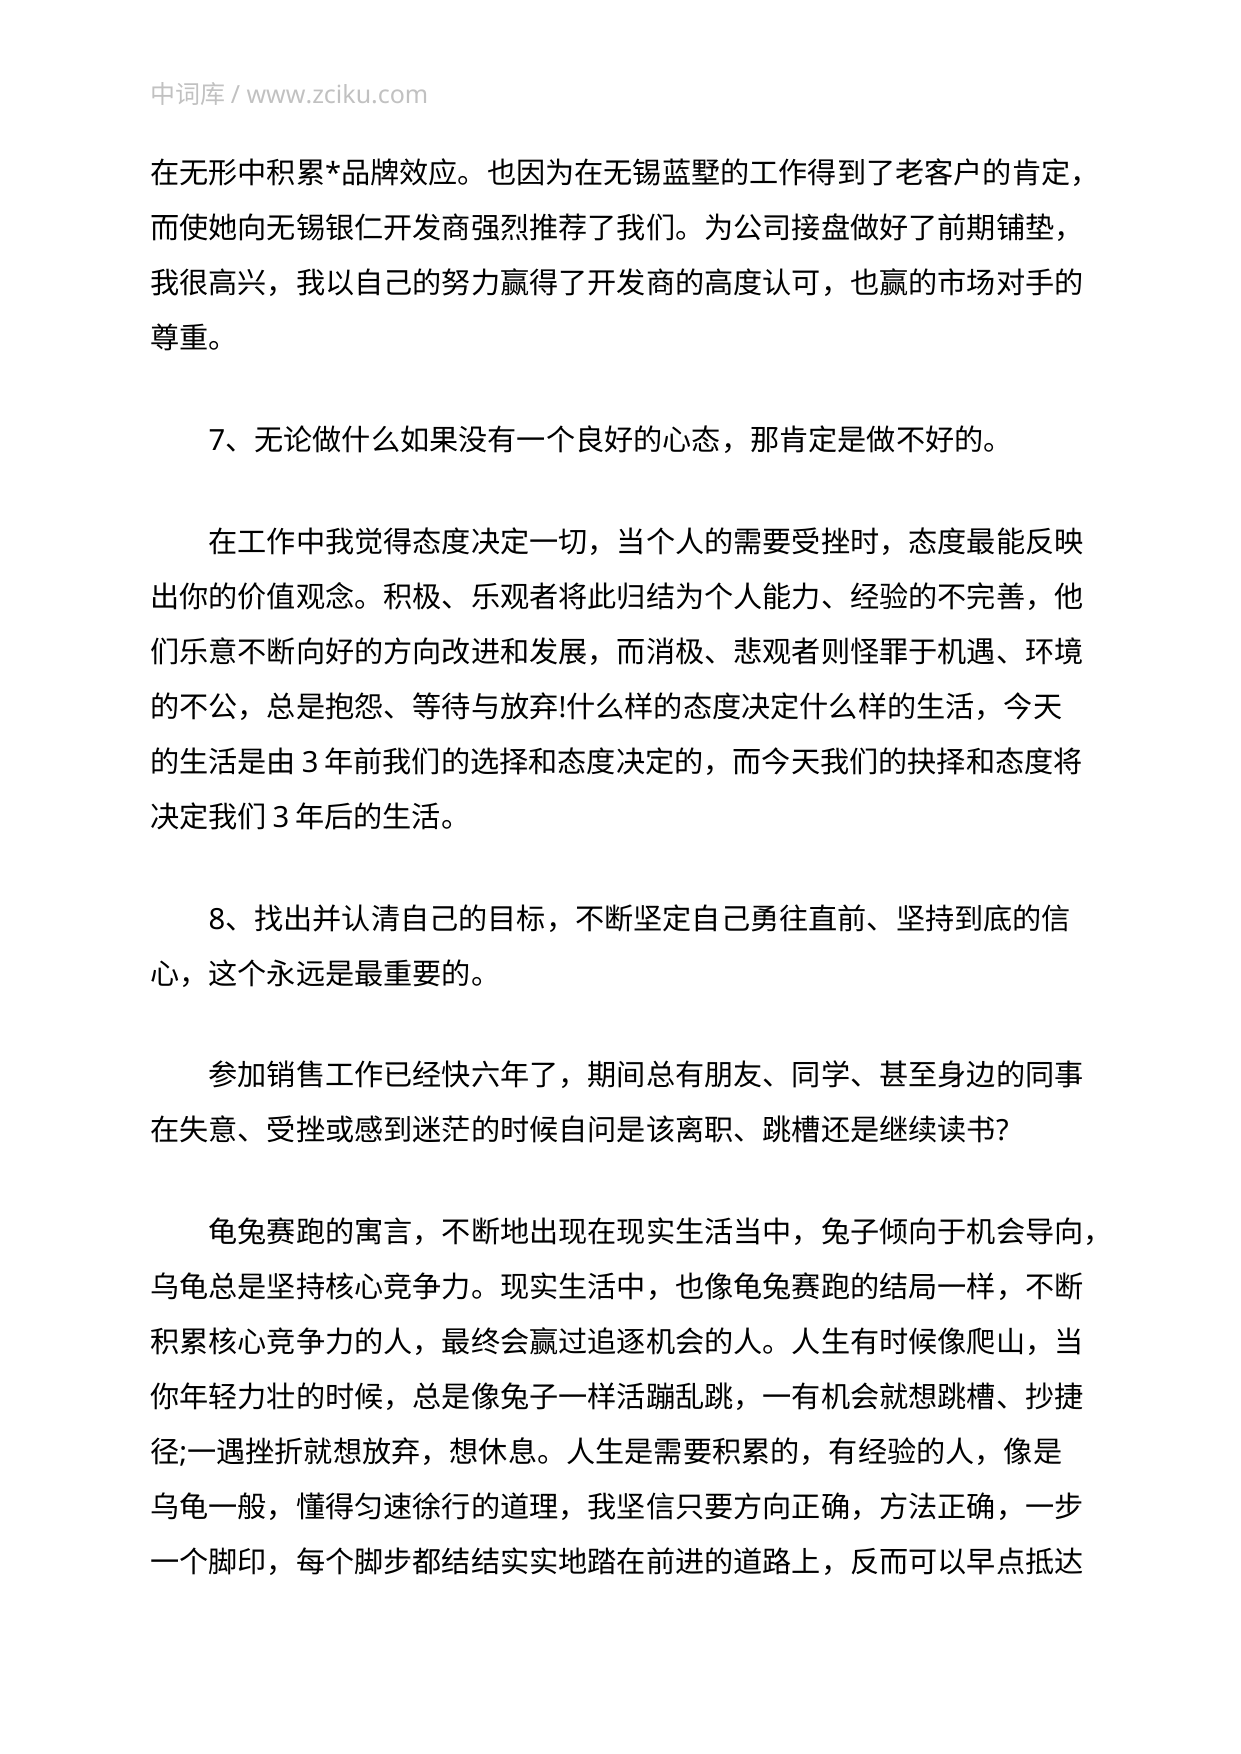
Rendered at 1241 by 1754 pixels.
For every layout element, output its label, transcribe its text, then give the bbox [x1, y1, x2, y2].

text 7、无论做什么如果没有一个良好的心态，那肯定是做不好的。 [150, 417, 1090, 459]
text 参加销售工作已经快六年了，期间总有朋友、同学、甚至身边的同事在失意、受挫或感到迷茫的时候自问是该离职、跳槽还是继续读书? [150, 1052, 1090, 1149]
text 在工作中我觉得态度决定一切，当个人的需要受挫时，态度最能反映出你的价值观念。积极、乐观者将此归结为个人能力、经验的不完善，他们乐意不断向好的方向改进和发展，而消极、悲观者则怪罪于机遇、环境的不公，总是抱怨、等待与放弃!什么样的态度决定什么样的生活，今天的生活是由3年前我们的选择和态度决定的，而今天我们的抉择和态度将决定我们3年后的生活。 [150, 518, 1090, 836]
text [150, 1209, 1090, 1581]
text 8、找出并认清自己的目标，不断坚定自己勇往直前、坚持到底的信心，这个永远是最重要的。 [150, 895, 1090, 992]
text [150, 150, 1090, 357]
